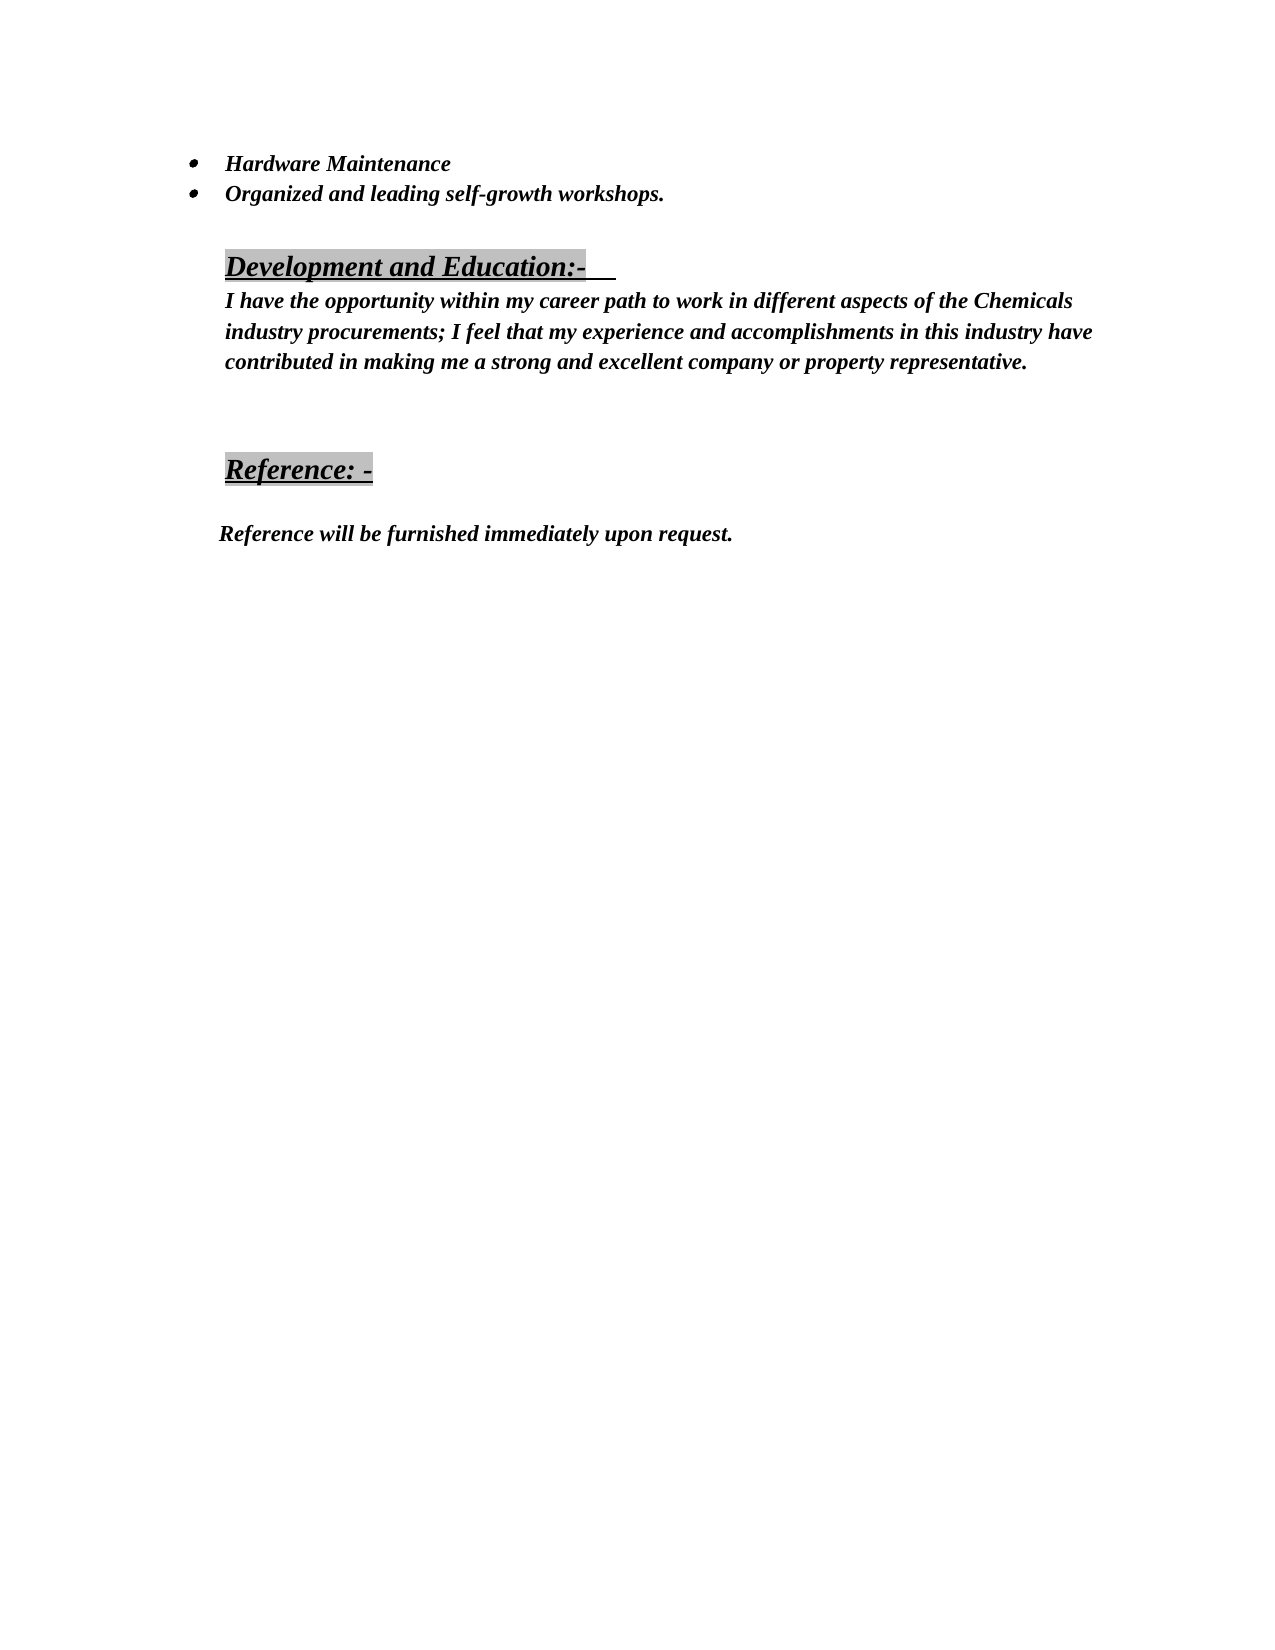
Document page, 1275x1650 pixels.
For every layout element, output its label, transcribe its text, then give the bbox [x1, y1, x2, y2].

list Organized and leading self-growth workshops. [187, 180, 1125, 207]
text Reference: - Reference will be furnished immediately upon request. [150, 452, 1125, 578]
list Development and Education:- [225, 210, 1125, 282]
list I have the opportunity within my career path to work in different aspects of the Chemicals industry procurements; I feel that my experience and accomplishments in this industry have contributed in making me a strong and excellent company or property representative. [225, 287, 1125, 374]
list Hardware Maintenance [187, 150, 1125, 176]
